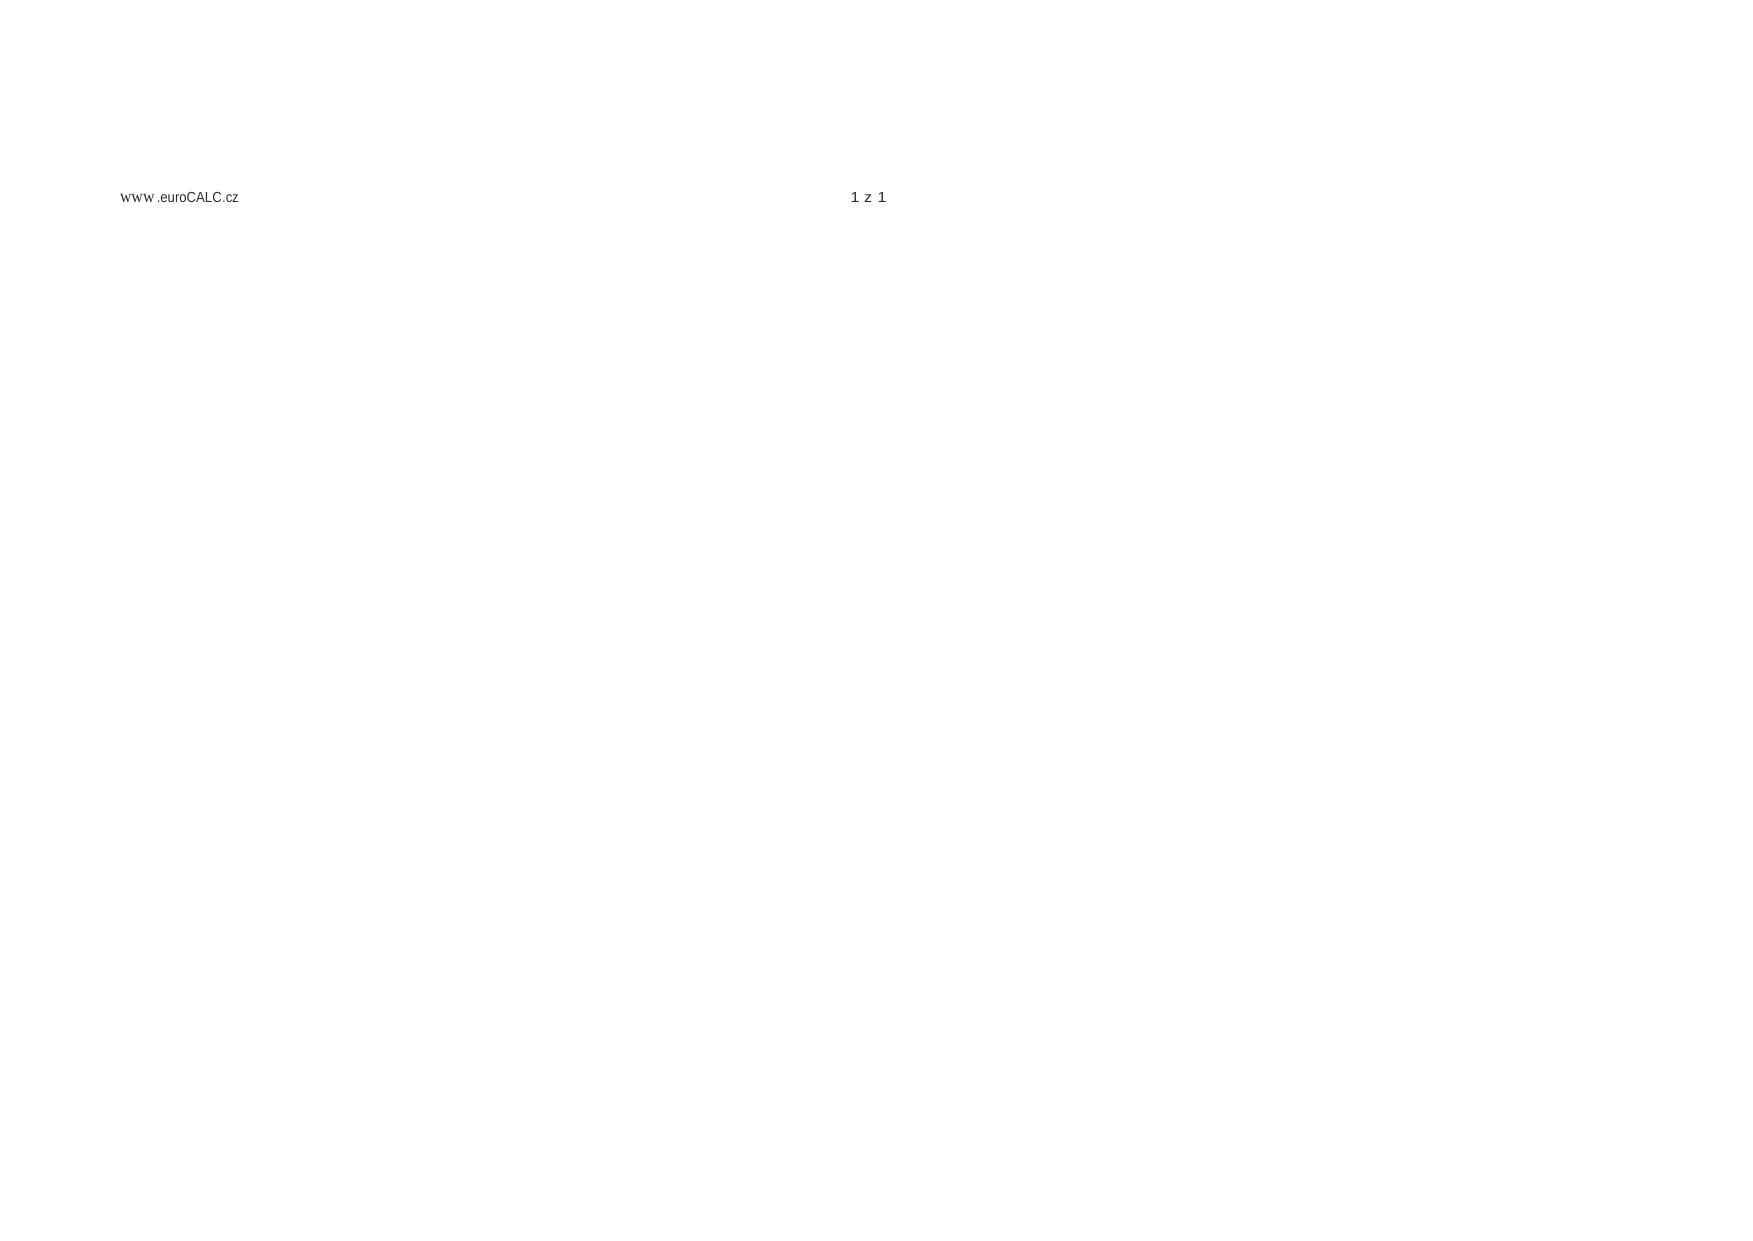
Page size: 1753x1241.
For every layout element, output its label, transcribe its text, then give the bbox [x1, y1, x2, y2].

text www.euroCALC.cz 1 z 1 [120, 186, 1614, 207]
